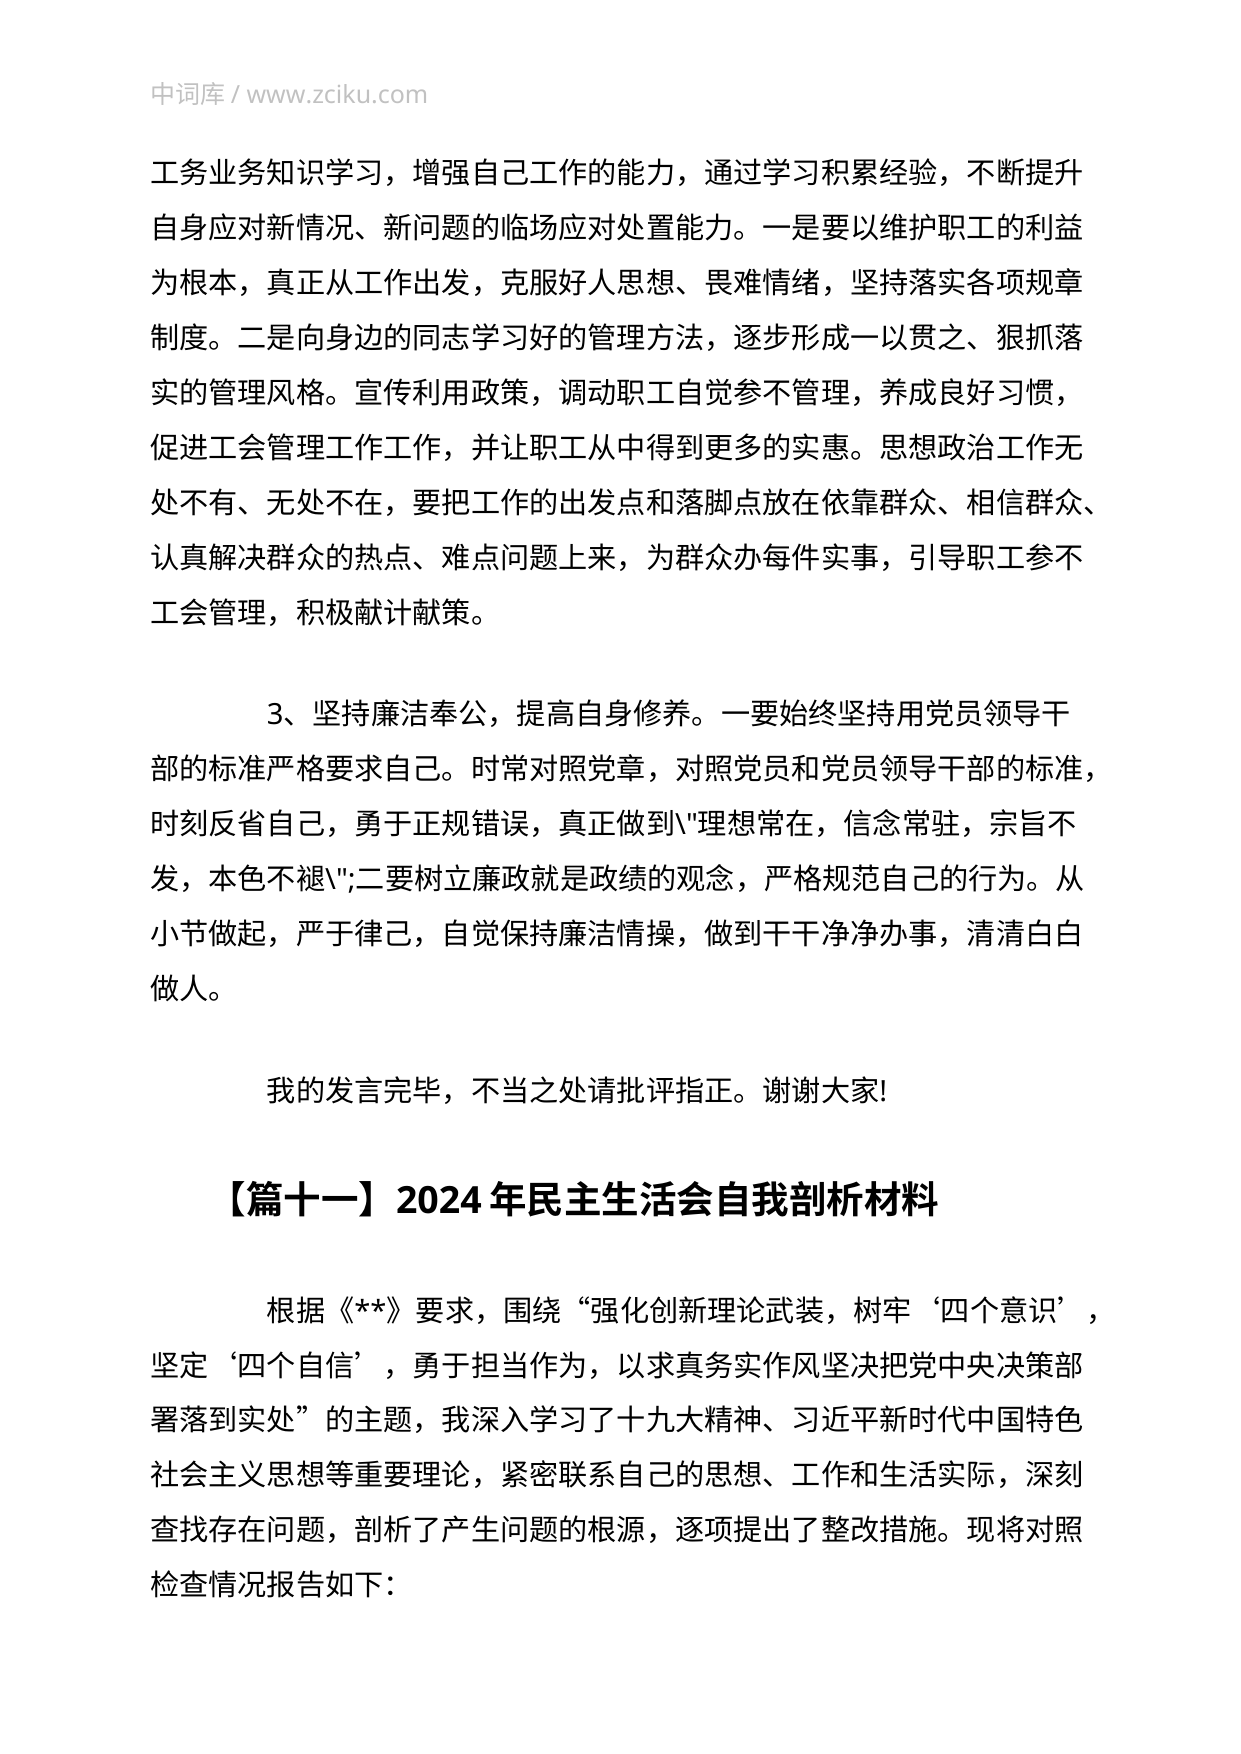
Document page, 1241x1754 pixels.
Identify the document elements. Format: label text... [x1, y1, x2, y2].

text 【篇十一】2024年民主生活会自我剖析材料 [150, 1169, 1090, 1224]
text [150, 150, 1090, 631]
text 根据《**》要求，围绕“强化创新理论武装，树牢‘四个意识’，坚定‘四个自信’，勇于担当作为，以求真务实作风坚决把党中央决策部署落到实处”的主题，我深入学习了十九大精神、习近平新时代中国特色社会主义思想等重要理论，紧密联系自己的思想、工作和生活实际，深刻查找存在问题，剖析了产生问题的根源，逐项提出了整改措施。现将对照检查情况报告如下： [150, 1287, 1090, 1604]
text 3、坚持廉洁奉公，提高自身修养。一要始终坚持用党员领导干部的标准严格要求自己。时常对照党章，对照党员和党员领导干部的标准，时刻反省自己，勇于正规错误，真正做到\"理想常在，信念常驻，宗旨不发，本色不褪\";二要树立廉政就是政绩的观念，严格规范自己的行为。从小节做起，严于律己，自觉保持廉洁情操，做到干干净净办事，清清白白做人。 [150, 691, 1090, 1008]
text 我的发言完毕，不当之处请批评指正。谢谢大家! [150, 1067, 1090, 1110]
